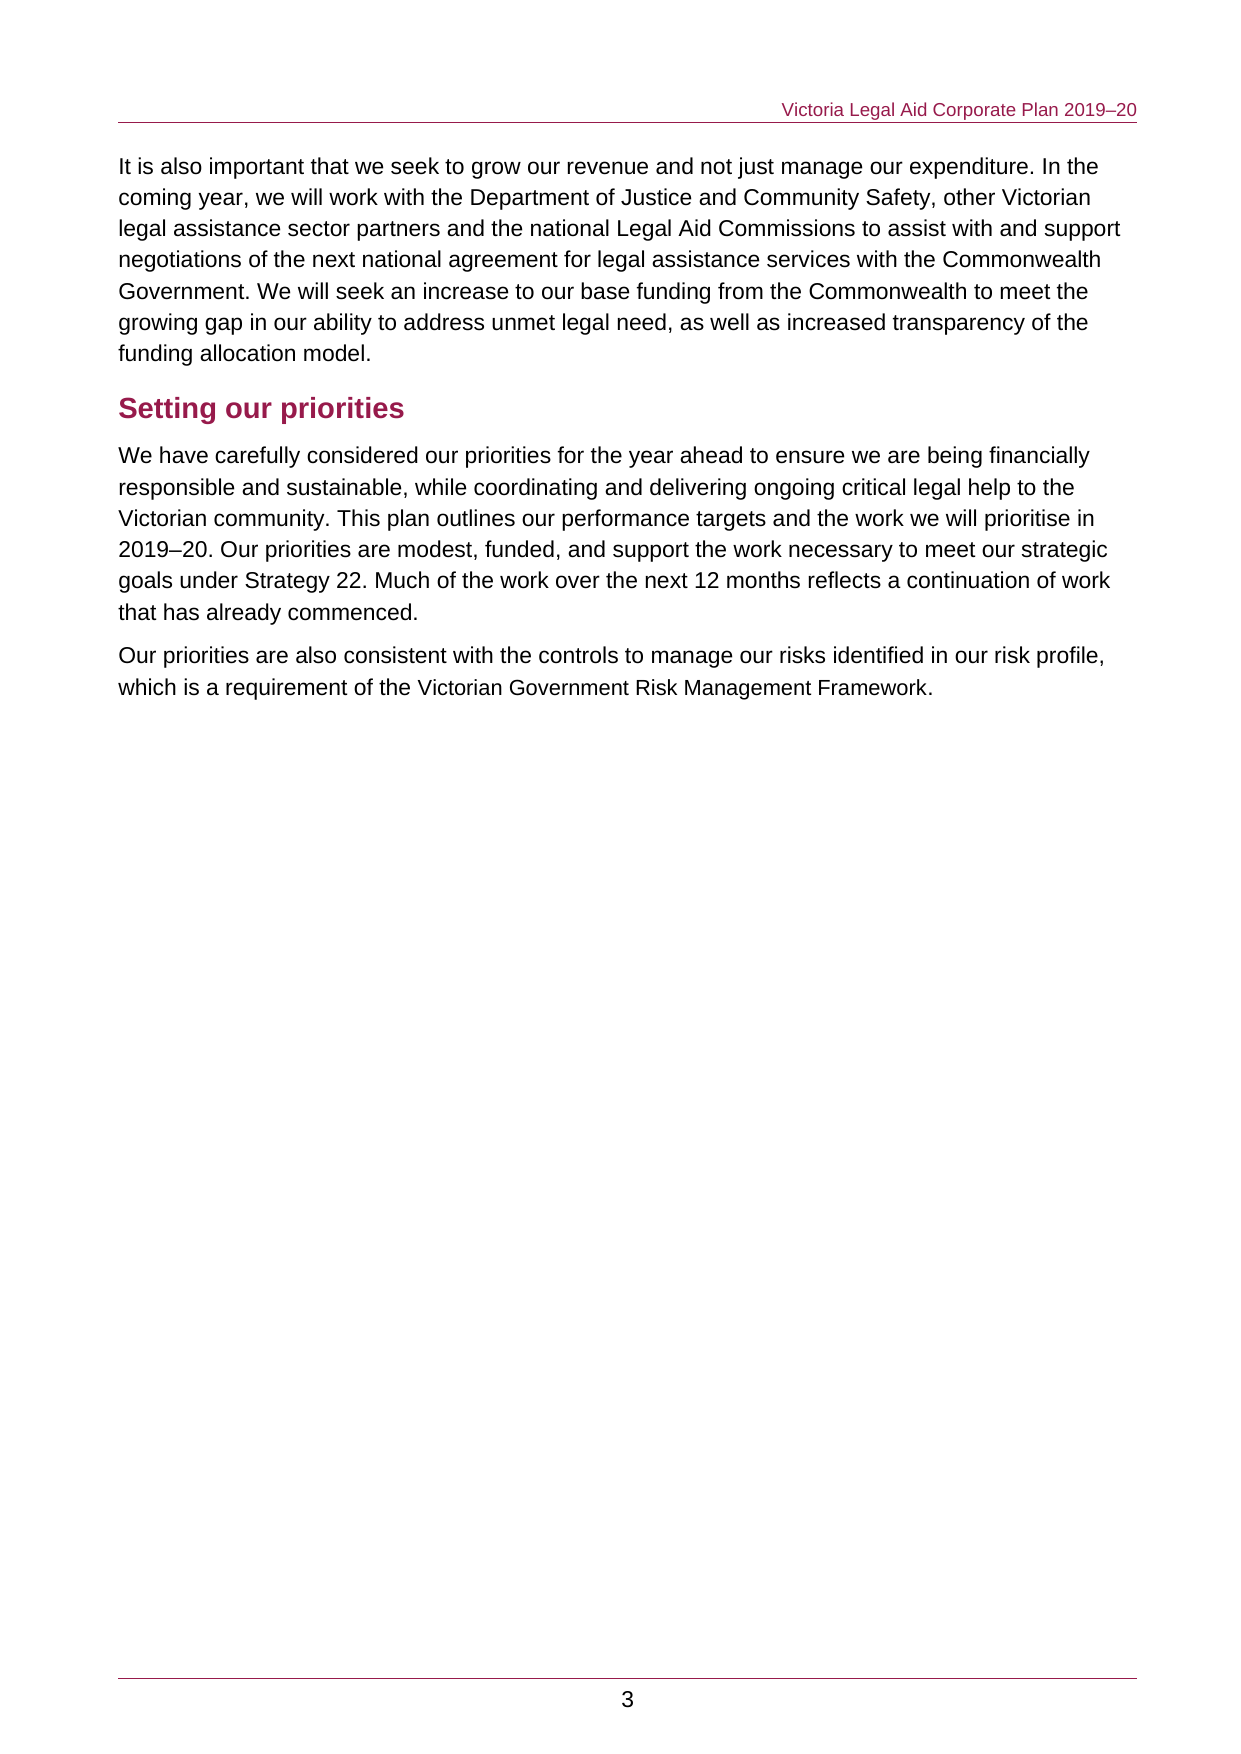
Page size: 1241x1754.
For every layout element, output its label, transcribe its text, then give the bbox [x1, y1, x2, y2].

text Our priorities are also consistent with the controls to manage our risks identified in our risk profile, which is a requirement of the Victorian Government Risk Management Framework. [118, 637, 1137, 700]
text We have carefully considered our priorities for the year ahead to ensure we are being financially responsible and sustainable, while coordinating and delivering ongoing critical legal help to the Victorian community. This plan outlines our performance targets and the work we will prioritise in 2019–20. Our priorities are modest, funded, and support the work necessary to meet our strategic goals under Strategy 22. Much of the work over the next 12 months reflects a continuation of work that has already commenced. [118, 437, 1137, 625]
subtitle Setting our priorities [118, 391, 1137, 425]
text It is also important that we seek to grow our revenue and not just manage our expenditure. In the coming year, we will work with the Department of Justice and Community Safety, other Victorian legal assistance sector partners and the national Legal Aid Commissions to assist with and support negotiations of the next national agreement for legal assistance services with the Commonwealth Government. We will seek an increase to our base funding from the Commonwealth to meet the growing gap in our ability to address unmet legal need, as well as increased transparency of the funding allocation model. [118, 148, 1137, 366]
